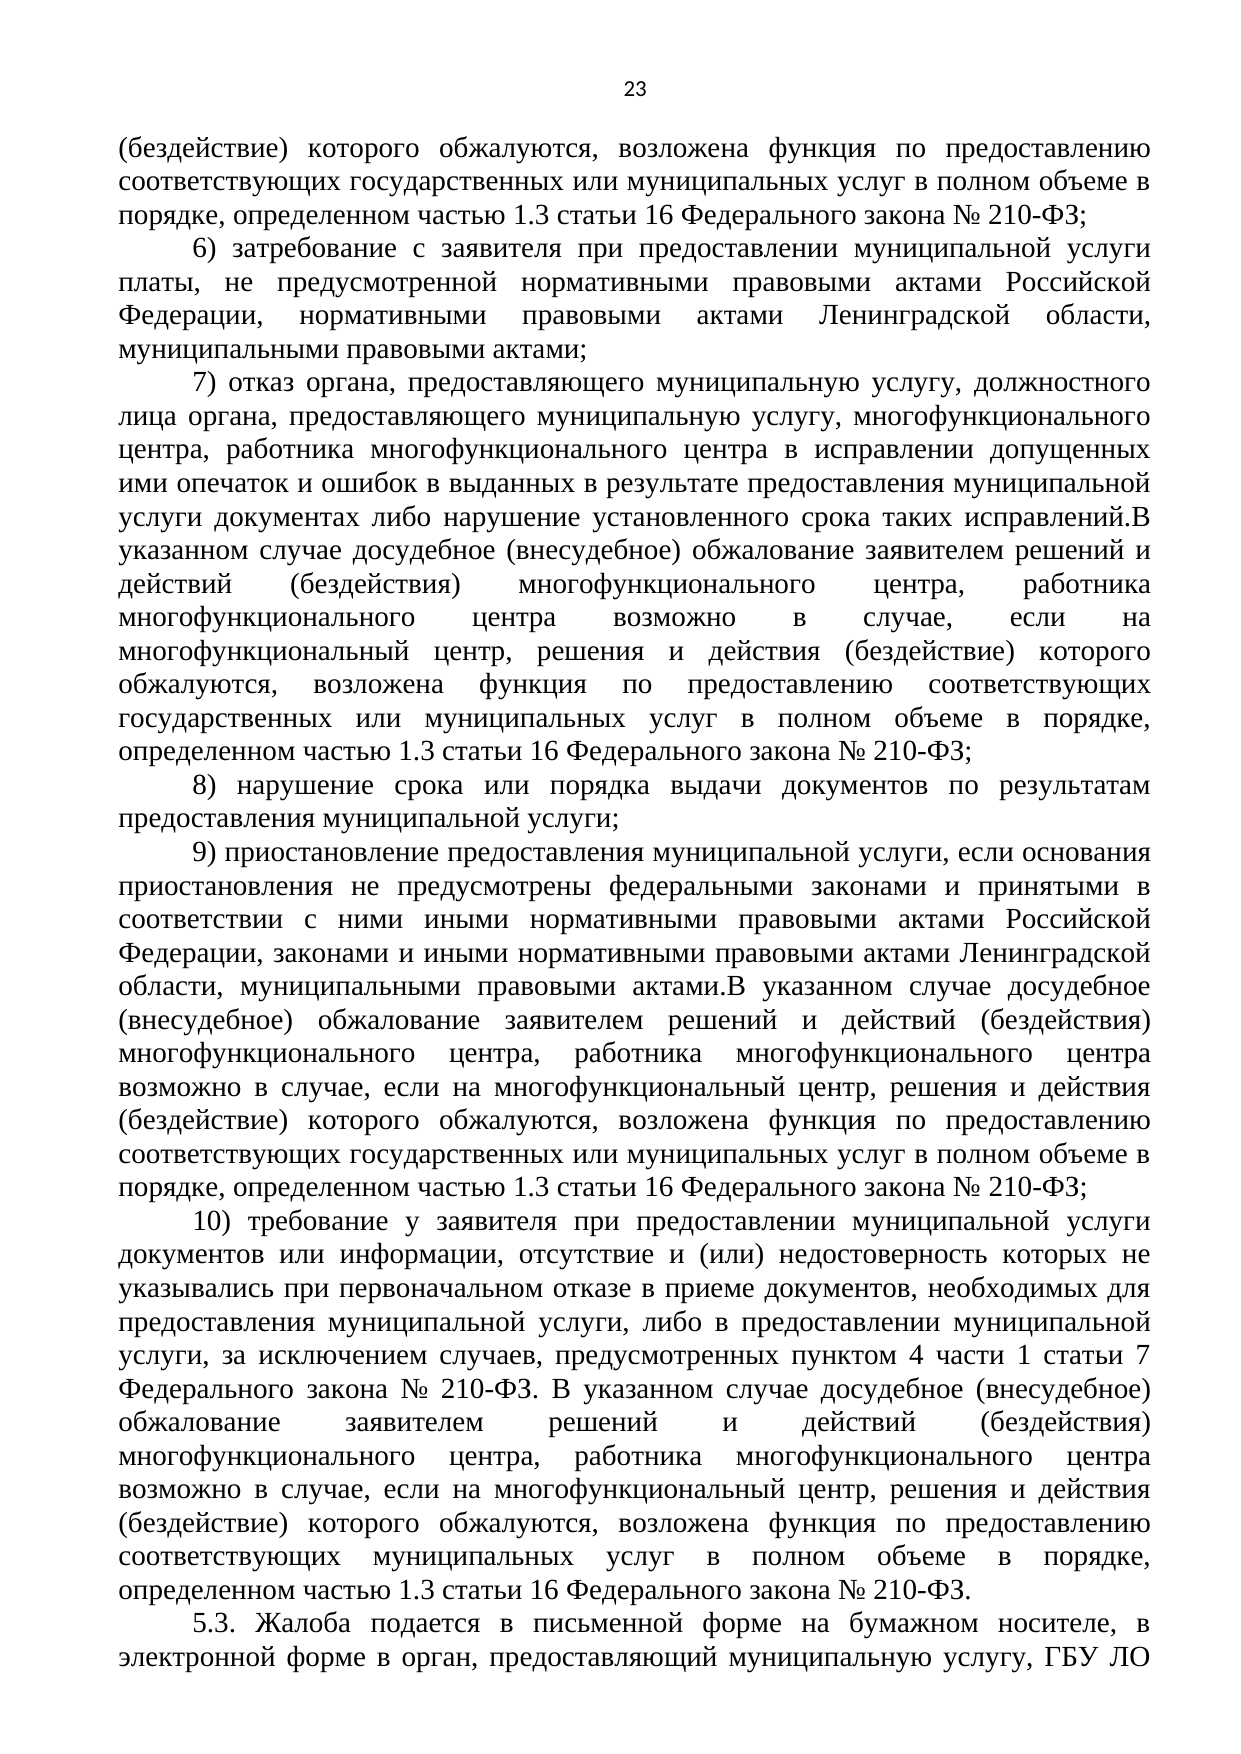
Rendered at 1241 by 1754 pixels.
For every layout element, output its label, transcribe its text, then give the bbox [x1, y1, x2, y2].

text 7) отказ органа, предоставляющего муниципальную услугу, должностного лица органа, предоставляющего муниципальную услугу, многофункционального центра, работника многофункционального центра в исправлении допущенных ими опечаток и ошибок в выданных в результате предоставления муниципальной услуги документах либо нарушение установленного срока таких исправлений.В указанном случае досудебное (внесудебное) обжалование заявителем решений и действий (бездействия) многофункционального центра, работника многофункционального центра возможно в случае, если на многофункциональный центр, решения и действия (бездействие) которого обжалуются, возложена функция по предоставлению соответствующих государственных или муниципальных услуг в полном объеме в порядке, определенном частью 1.3 статьи 16 Федерального закона № 210-ФЗ; [118, 364, 1152, 767]
text 6) затребование с заявителя при предоставлении муниципальной услуги платы, не предусмотренной нормативными правовыми актами Российской Федерации, нормативными правовыми актами Ленинградской области, муниципальными правовыми актами; [118, 230, 1152, 364]
text 9) приостановление предоставления муниципальной услуги, если основания приостановления не предусмотрены федеральными законами и принятыми в соответствии с ними иными нормативными правовыми актами Российской Федерации, законами и иными нормативными правовыми актами Ленинградской области, муниципальными правовыми актами.В указанном случае досудебное (внесудебное) обжалование заявителем решений и действий (бездействия) многофункционального центра, работника многофункционального центра возможно в случае, если на многофункциональный центр, решения и действия (бездействие) которого обжалуются, возложена функция по предоставлению соответствующих государственных или муниципальных услуг в полном объеме в порядке, определенном частью 1.3 статьи 16 Федерального закона № 210-ФЗ; [118, 834, 1152, 1203]
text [118, 1606, 1152, 1673]
text 8) нарушение срока или порядка выдачи документов по результатам предоставления муниципальной услуги; [118, 767, 1152, 834]
text 10) требование у заявителя при предоставлении муниципальной услуги документов или информации, отсутствие и (или) недостоверность которых не указывались при первоначальном отказе в приеме документов, необходимых для предоставления муниципальной услуги, либо в предоставлении муниципальной услуги, за исключением случаев, предусмотренных пунктом 4 части 1 статьи 7 Федерального закона № 210-ФЗ. В указанном случае досудебное (внесудебное) обжалование заявителем решений и действий (бездействия) многофункционального центра, работника многофункционального центра возможно в случае, если на многофункциональный центр, решения и действия (бездействие) которого обжалуются, возложена функция по предоставлению соответствующих муниципальных услуг в полном объеме в порядке, определенном частью 1.3 статьи 16 Федерального закона № 210-ФЗ. [118, 1203, 1152, 1606]
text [118, 130, 1152, 230]
